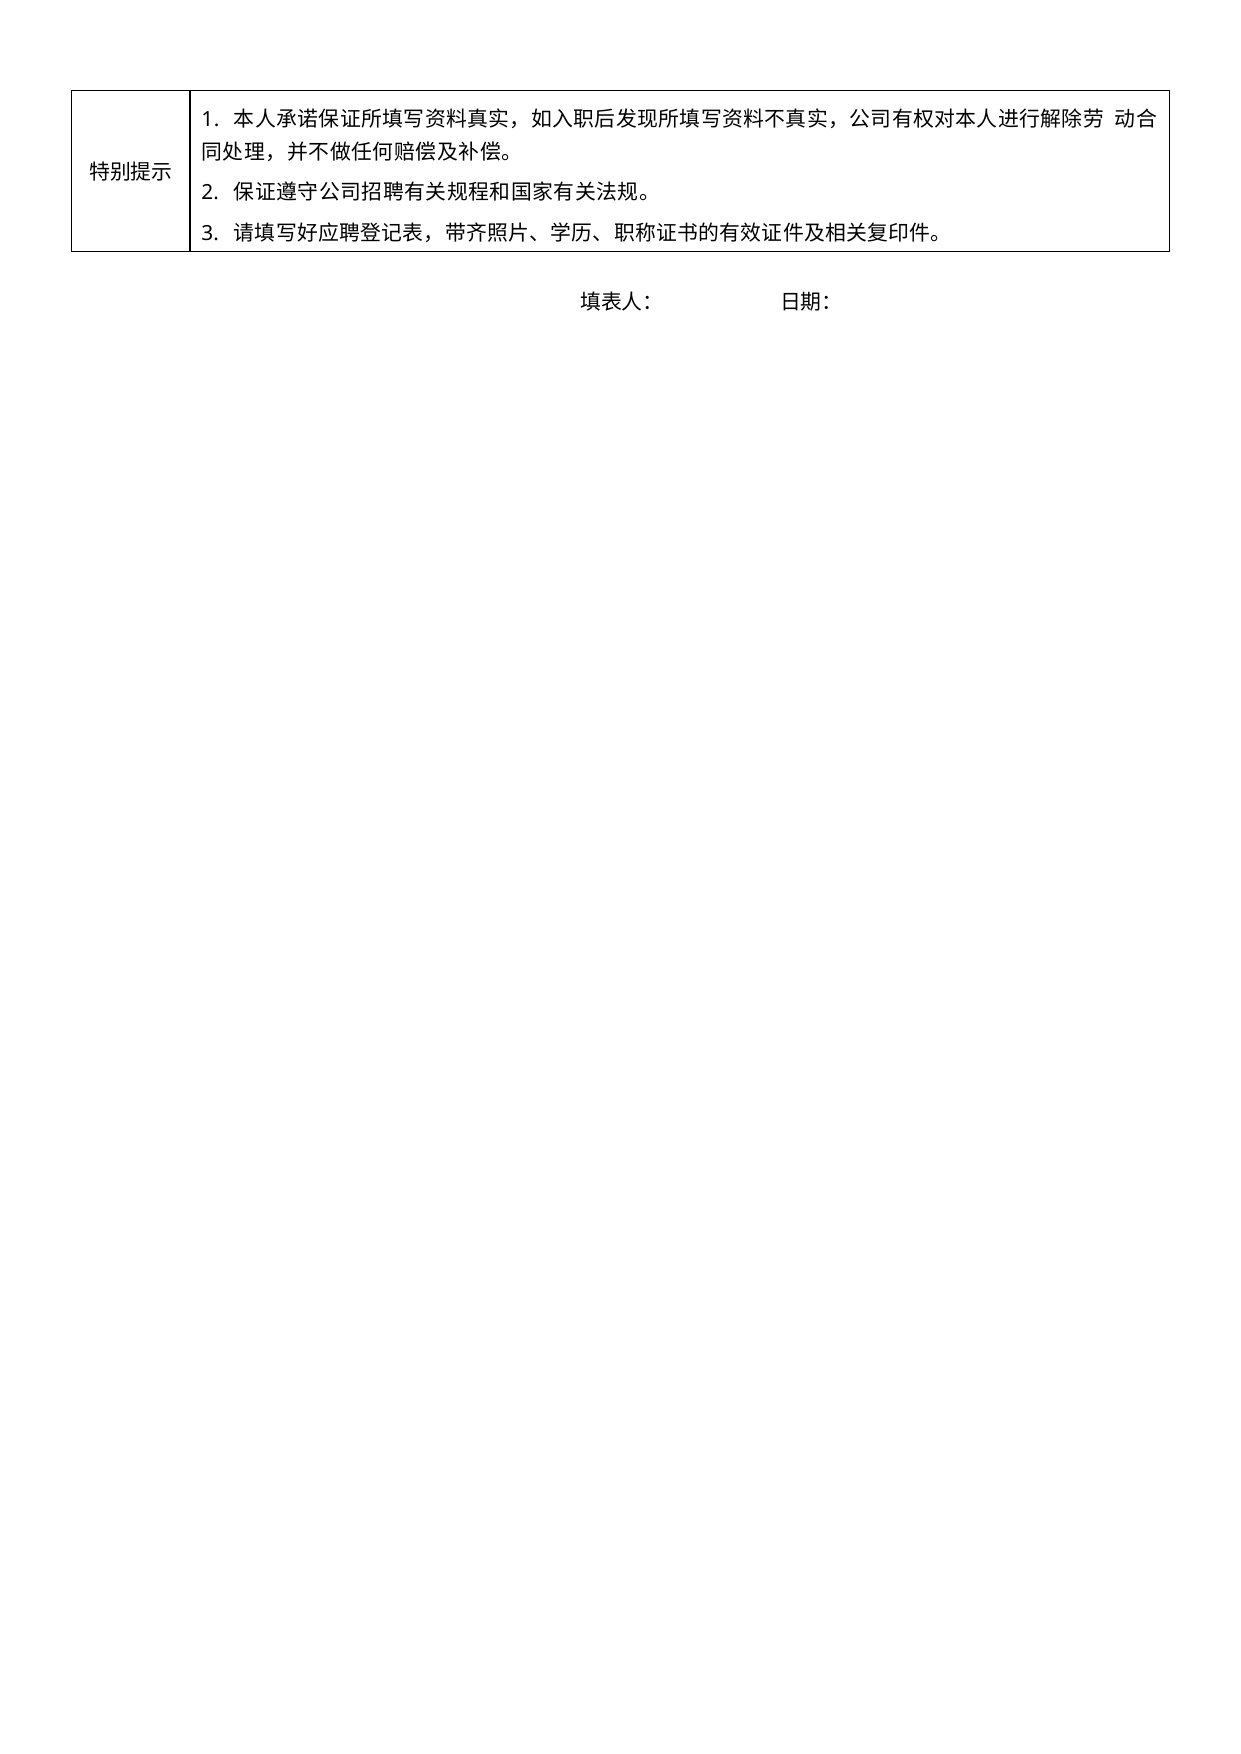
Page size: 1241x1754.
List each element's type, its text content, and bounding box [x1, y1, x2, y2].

table_cell 特别提示 [72, 91, 189, 251]
text 填表人： 日期： [59, 284, 1181, 317]
table_cell 本人承诺保证所填写资料真实，如入职后发现所填写资料不真实，公司有权对本人进行解除劳 动合同处理，并不做任何赔偿及补偿。 保证遵守公司招聘有关规程和国家有关法规。 请填写好应聘登记表，带齐照片、学历、职称证书的有效证件及相关复印件。 [191, 91, 1169, 251]
